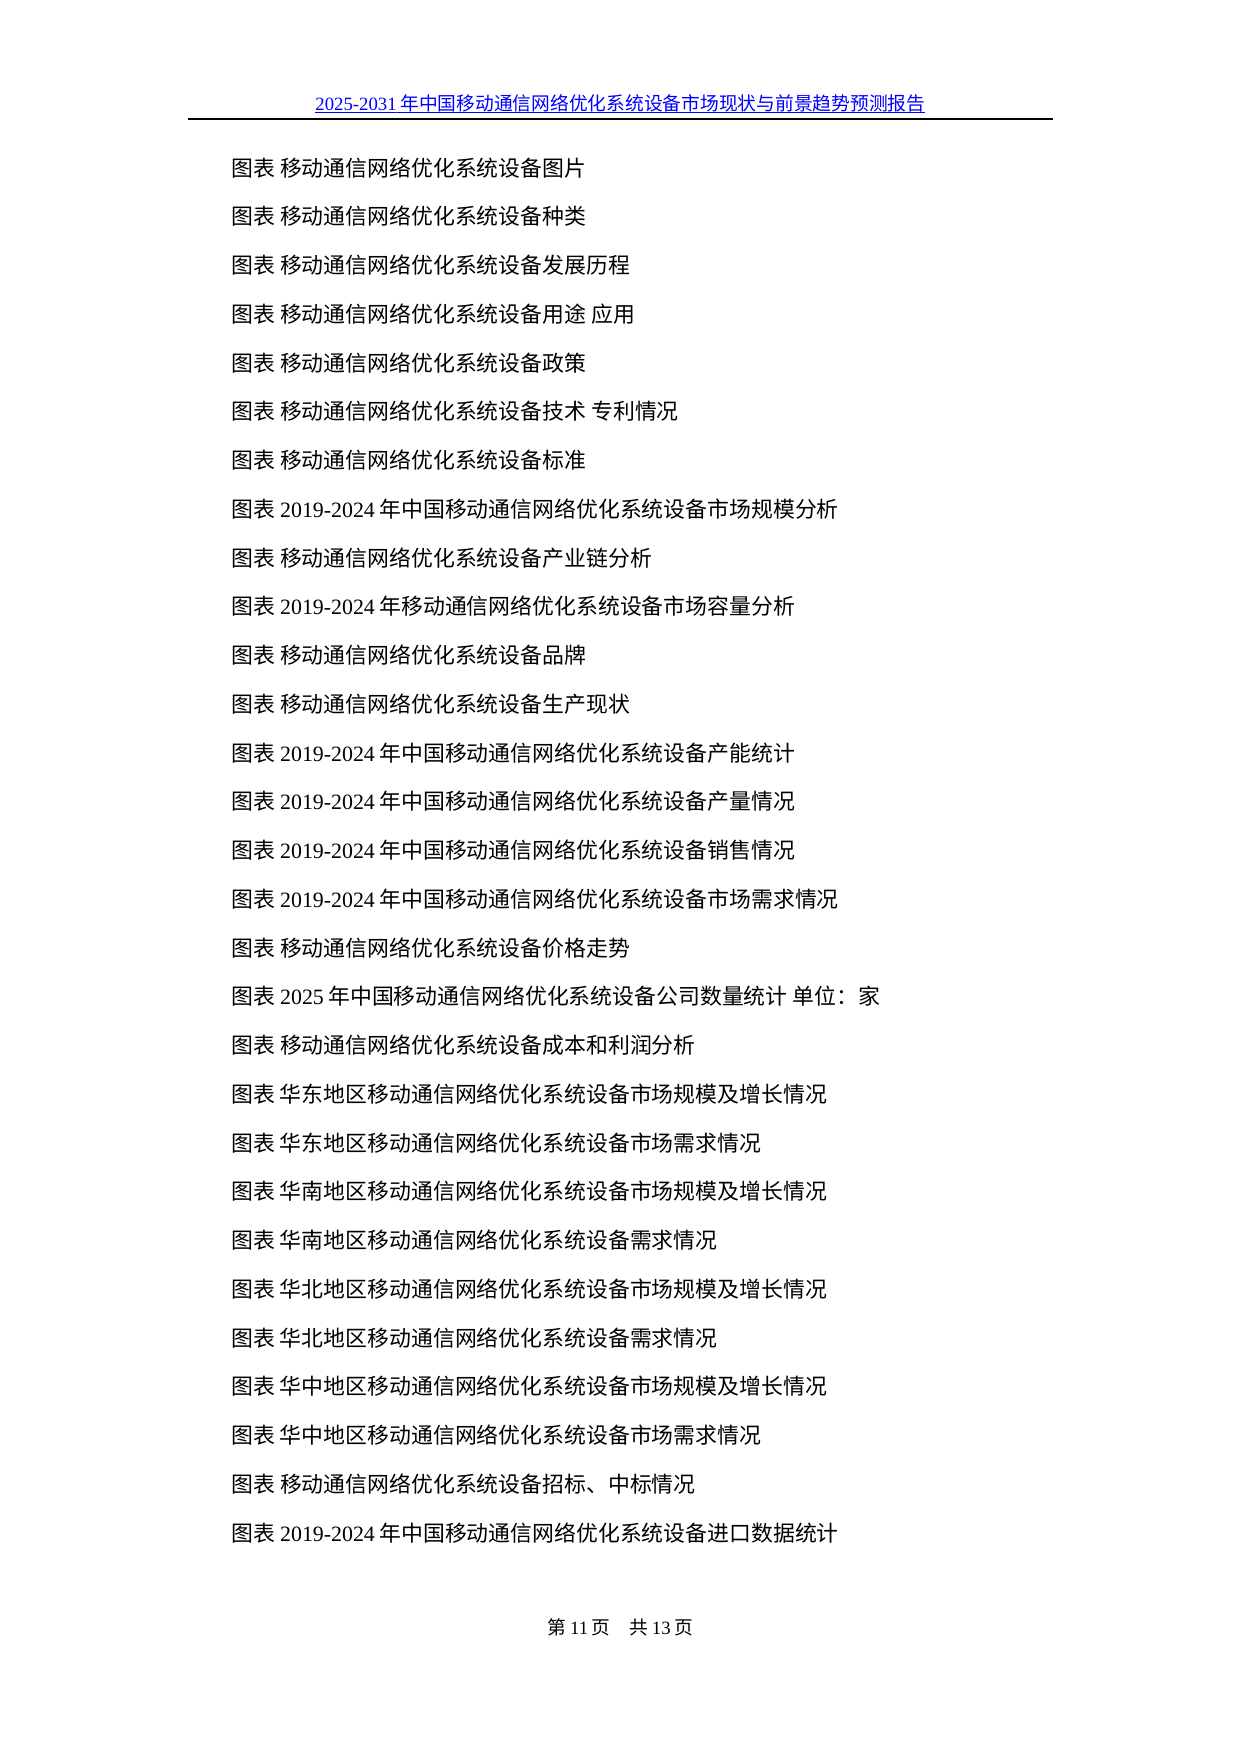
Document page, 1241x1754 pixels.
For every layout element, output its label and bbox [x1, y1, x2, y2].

text [187, 150, 1053, 1548]
